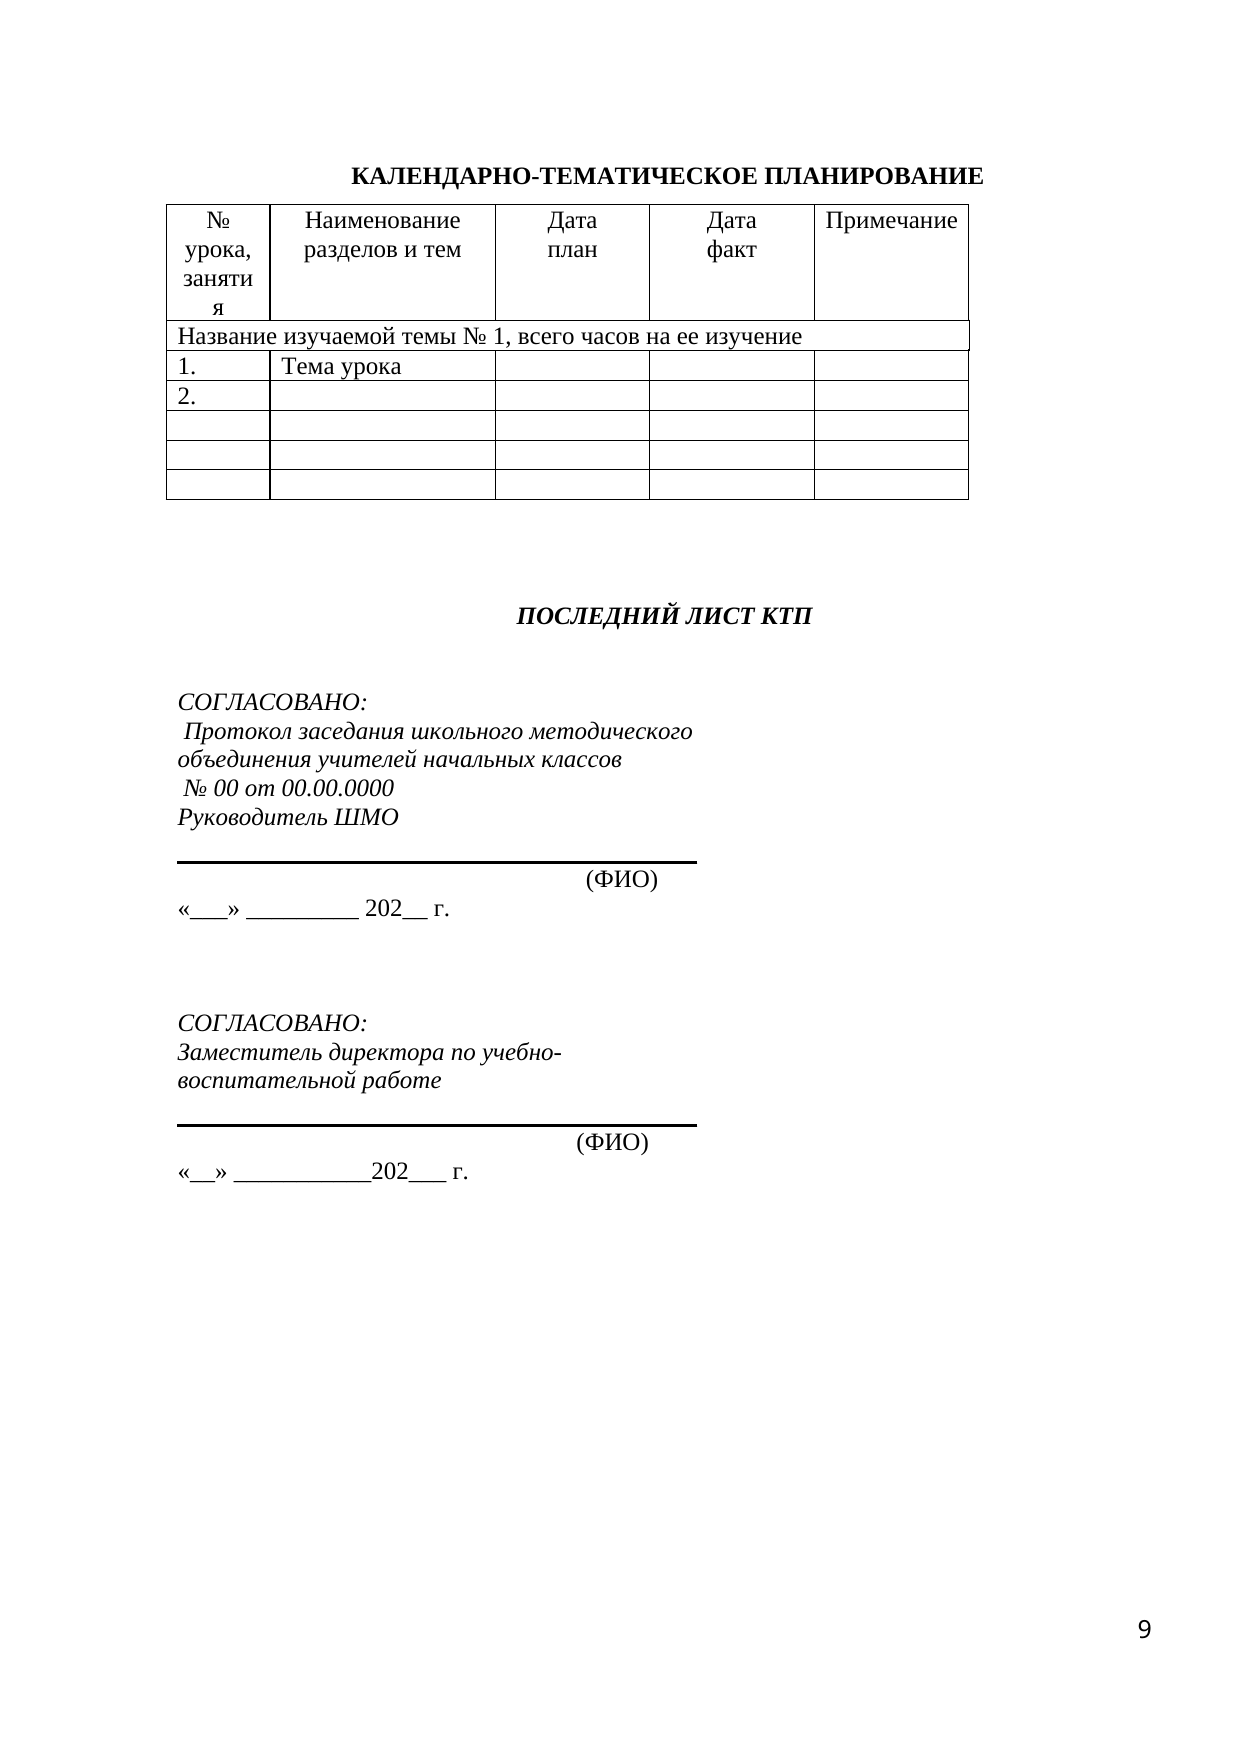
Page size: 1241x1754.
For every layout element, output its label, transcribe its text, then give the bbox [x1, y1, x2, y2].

table_cell [650, 351, 814, 380]
table_cell [167, 411, 269, 439]
table_cell 1. [167, 351, 269, 380]
table_header СОГЛАСОВАНО: Протокол заседания школьного методического объединения учителей начальных классов № 00 от 00.00.0000 Руководитель ШМО (ФИО) «___» _________ 202__ г. [166, 687, 709, 1008]
table_header № урока, занятия [167, 205, 269, 320]
table_cell [650, 470, 814, 499]
text КАЛЕНДАРНО-ТЕМАТИЧЕСКОЕ ПЛАНИРОВАНИЕ [177, 161, 1152, 190]
table_cell Название изучаемой темы № 1, всего часов на ее изучение [167, 321, 969, 350]
table_cell 2. [167, 381, 269, 410]
table_cell [271, 441, 495, 469]
table_cell [815, 351, 968, 380]
table_header Примечание [815, 205, 968, 320]
table_cell [271, 470, 495, 499]
table_cell [167, 441, 269, 469]
text ПОСЛЕДНИЙ ЛИСТ КТП [177, 601, 1152, 629]
table_cell [815, 441, 968, 469]
table_header Наименование разделов и тем [271, 205, 495, 320]
table_header Дата факт [650, 205, 814, 320]
table_header Дата план [496, 205, 649, 320]
table_cell [650, 441, 814, 469]
table_cell [271, 411, 495, 439]
table_cell [815, 411, 968, 439]
table_cell [650, 411, 814, 439]
table_cell [496, 381, 649, 410]
table_cell [815, 381, 968, 410]
table_cell Тема урока [271, 351, 495, 380]
table_cell [167, 470, 269, 499]
table_cell СОГЛАСОВАНО: Заместитель директора по учебно-воспитательной работе (ФИО) «__» ___________202___ г. [166, 1008, 709, 1198]
table_cell [650, 381, 814, 410]
table_cell [496, 441, 649, 469]
table_cell [496, 351, 649, 380]
table_cell [815, 470, 968, 499]
table_cell [271, 381, 495, 410]
table_cell [496, 411, 649, 439]
table_cell [496, 470, 649, 499]
